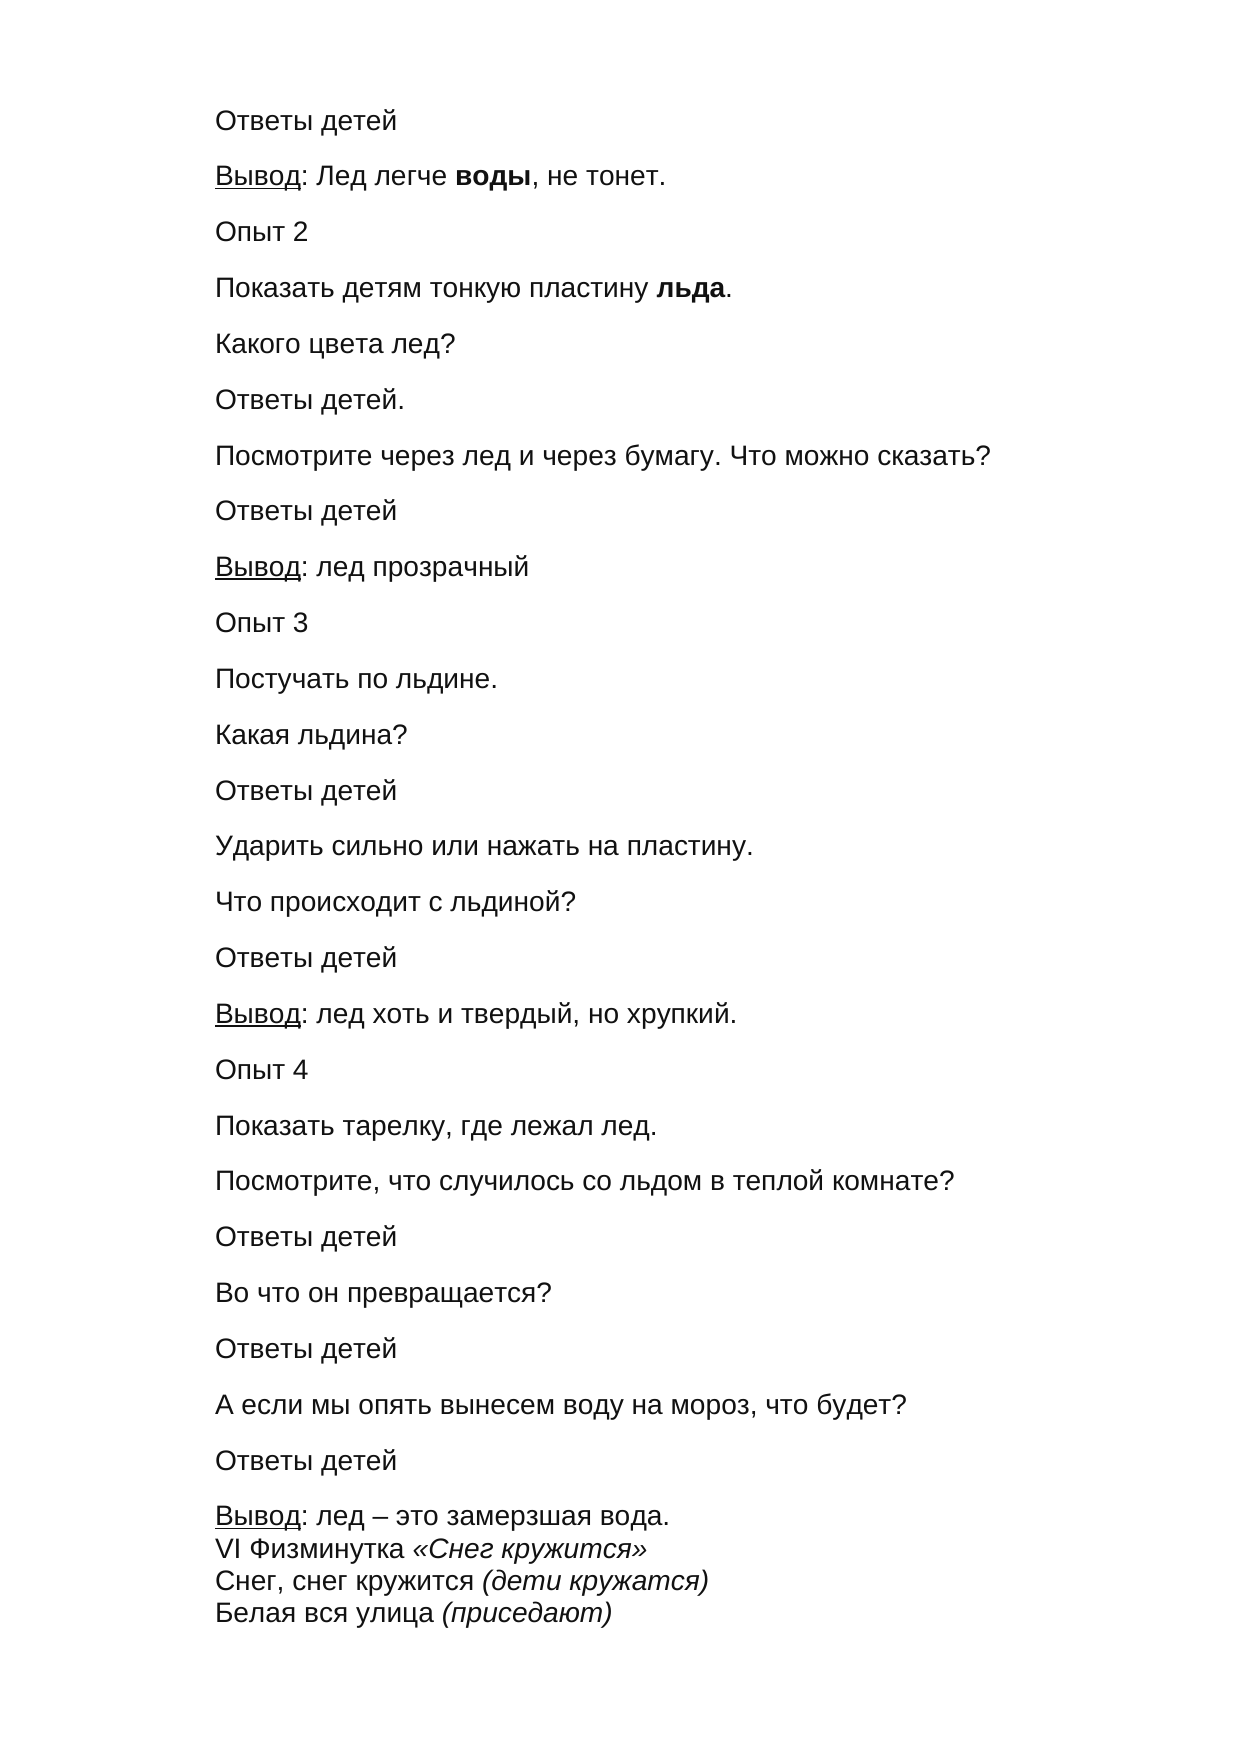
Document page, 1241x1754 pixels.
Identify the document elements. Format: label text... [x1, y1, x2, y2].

text Опыт 2 [177, 215, 1152, 247]
text Опыт 4 [177, 1053, 1152, 1085]
text Белая вся улица (приседают) [177, 1596, 1152, 1629]
text Ответы детей [177, 1220, 1152, 1252]
text Во что он превращается? [177, 1276, 1152, 1308]
text VI Физминутка «Снег кружится» [177, 1532, 1152, 1564]
text Ответы детей [177, 103, 1152, 136]
text Вывод: лед прозрачный [177, 550, 1152, 582]
text Посмотрите через лед и через бумагу. Что можно сказать? [177, 438, 1152, 471]
text Показать тарелку, где лежал лед. [177, 1108, 1152, 1141]
text Ответы детей [177, 1443, 1152, 1476]
text Посмотрите, что случилось со льдом в теплой комнате? [177, 1164, 1152, 1197]
text Постучать по льдине. [177, 662, 1152, 694]
text Вывод: лед – это замерзшая вода. [177, 1499, 1152, 1532]
text Ответы детей [177, 1332, 1152, 1364]
text Вывод: Лед легче воды, не тонет. [177, 159, 1152, 192]
text Опыт 3 [177, 606, 1152, 638]
text Какого цвета лед? [177, 327, 1152, 359]
text Вывод: лед хоть и твердый, но хрупкий. [177, 997, 1152, 1029]
text Снег, снег кружится (дети кружатся) [177, 1564, 1152, 1596]
text Ответы детей [177, 941, 1152, 973]
text Ответы детей. [177, 383, 1152, 415]
text Ответы детей [177, 773, 1152, 806]
text Что происходит с льдиной? [177, 885, 1152, 917]
text Ударить сильно или нажать на пластину. [177, 829, 1152, 862]
text Какая льдина? [177, 718, 1152, 750]
text А если мы опять вынесем воду на мороз, что будет? [177, 1388, 1152, 1420]
text Ответы детей [177, 494, 1152, 527]
text Показать детям тонкую пластину льда. [177, 271, 1152, 303]
